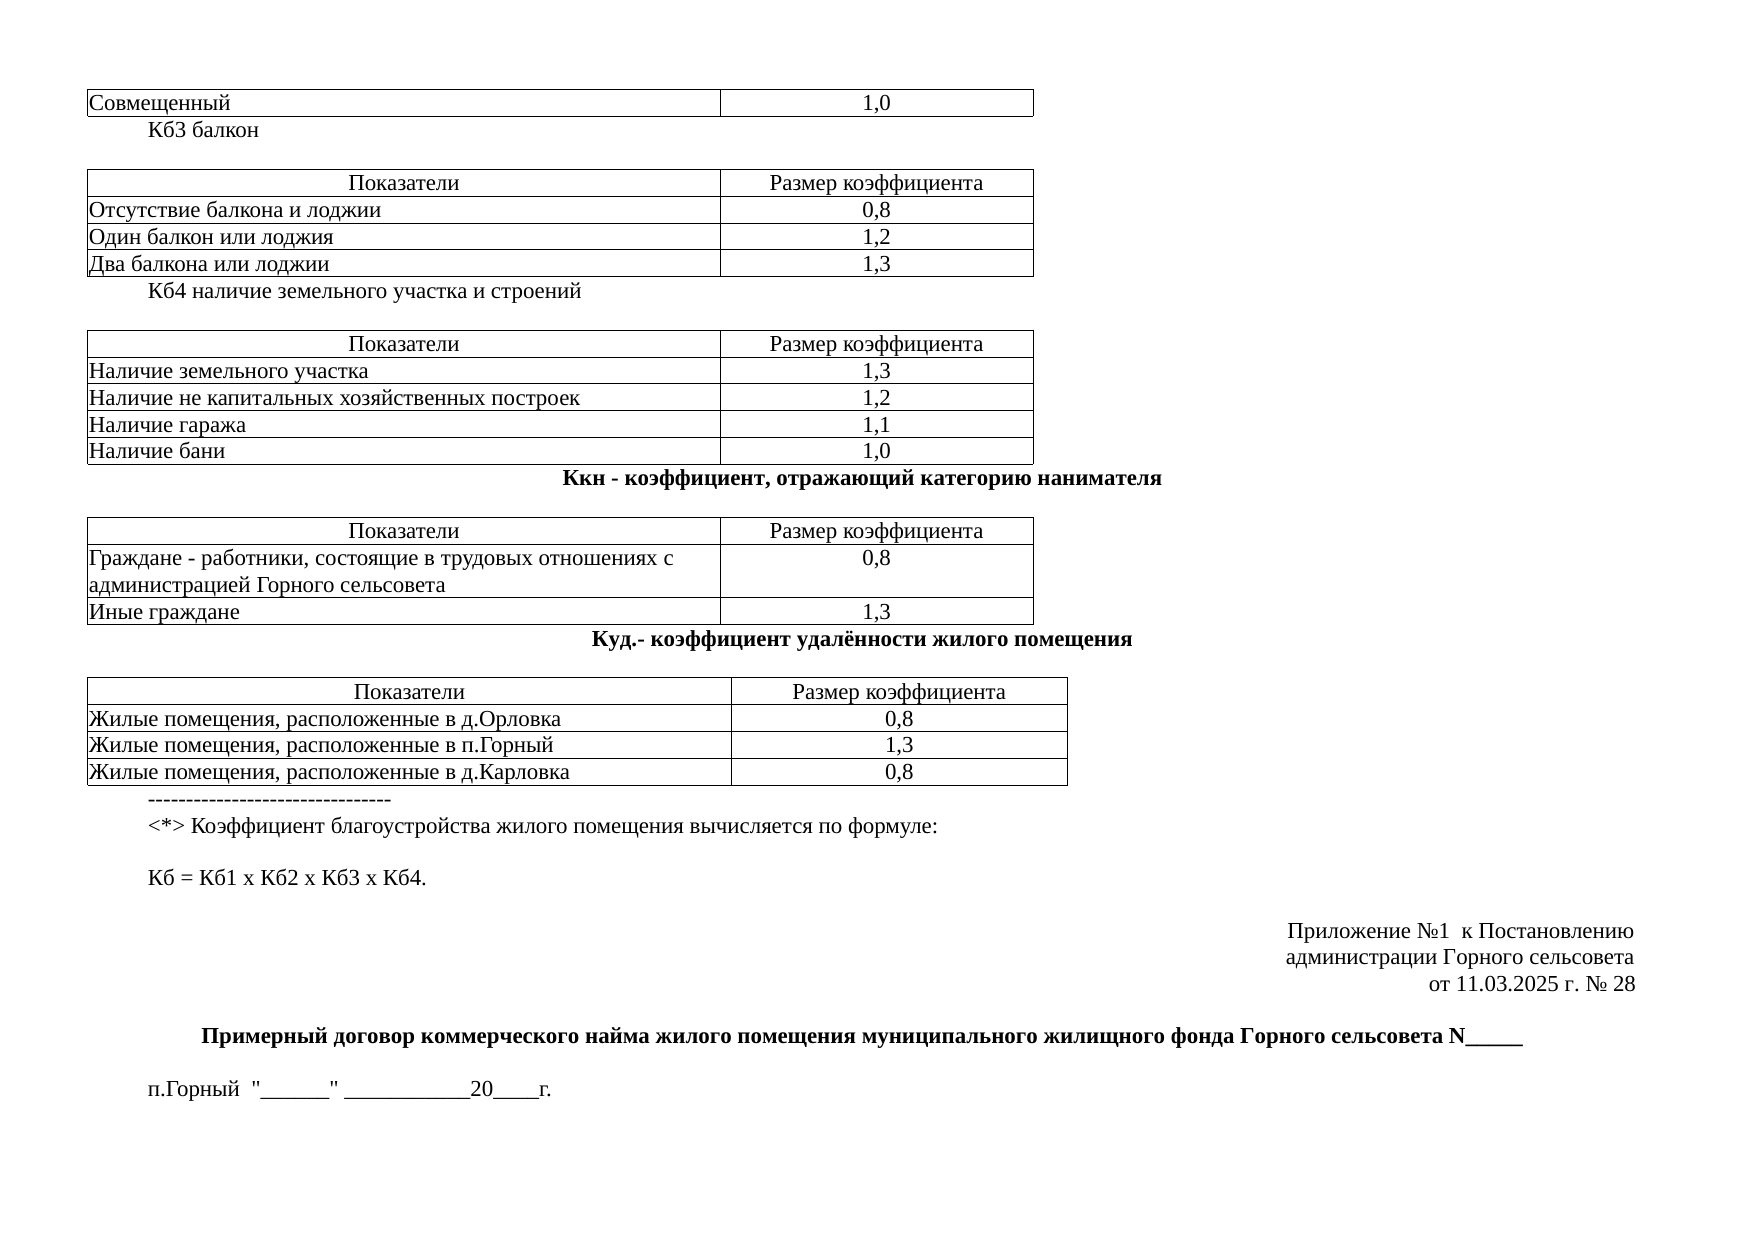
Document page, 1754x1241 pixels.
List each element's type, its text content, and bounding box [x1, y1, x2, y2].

text Примерный договор коммерческого найма жилого помещения муниципального жилищного фонда Горного сельсовета N_____ [89, 1022, 1636, 1049]
table_cell Граждане - работники, состоящие в трудовых отношениях с администрацией Горного сельсовета [88, 545, 720, 597]
list от 11.03.2025 г. № 28 [89, 970, 1636, 996]
list Приложение №1 к Постановлению [89, 917, 1636, 943]
table_cell Жилые помещения, расположенные в п.Горный [88, 732, 731, 758]
table_header Размер коэффициента [721, 331, 1033, 356]
table_header Показатели [88, 331, 720, 356]
table_cell 1,3 [721, 250, 1033, 276]
table_cell Жилые помещения, расположенные в д.Карловка [88, 759, 731, 785]
table_cell 1,0 [721, 438, 1033, 464]
table_cell 0,8 [732, 759, 1067, 785]
table_cell 1,3 [721, 358, 1033, 383]
text <*> Коэффициент благоустройства жилого помещения вычисляется по формуле: [89, 812, 1636, 838]
table_cell 1,0 [721, 90, 1033, 116]
table_cell Наличие не капитальных хозяйственных построек [88, 384, 720, 410]
text Кб3 балкон [89, 116, 1636, 142]
table_cell Наличие гаража [88, 411, 720, 437]
table_cell Наличие земельного участка [88, 358, 720, 383]
table_cell 0,8 [721, 545, 1033, 597]
table_cell Совмещенный [88, 90, 720, 116]
text п.Горный "______" ___________20____г. [89, 1075, 1636, 1102]
text Ккн - коэффициент, отражающий категорию нанимателя [89, 464, 1636, 491]
table_header Показатели [88, 518, 720, 544]
table_cell 0,8 [721, 197, 1033, 222]
table_cell 1,2 [721, 384, 1033, 410]
table_cell Два балкона или лоджии [88, 250, 720, 276]
table_cell Один балкон или лоджия [88, 224, 720, 249]
text -------------------------------- [89, 785, 1636, 812]
table_cell 1,3 [721, 598, 1033, 624]
table_cell 1,2 [721, 224, 1033, 249]
table_header Показатели [88, 170, 720, 196]
table_header Размер коэффициента [732, 678, 1067, 704]
text Куд.- коэффициент удалённости жилого помещения [89, 624, 1636, 651]
list администрации Горного сельсовета [89, 943, 1636, 970]
table_header Размер коэффициента [721, 170, 1033, 196]
table_cell Наличие бани [88, 438, 720, 464]
table_cell Жилые помещения, расположенные в д.Орловка [88, 705, 731, 731]
table_cell 1,1 [721, 411, 1033, 437]
table_cell Иные граждане [88, 598, 720, 624]
text Кб4 наличие земельного участка и строений [89, 277, 1636, 303]
table_cell Отсутствие балкона и лоджии [88, 197, 720, 222]
table_header Размер коэффициента [721, 518, 1033, 544]
text Кб = Кб1 x Кб2 x Кб3 x Кб4. [89, 864, 1636, 891]
table_cell 1,3 [732, 732, 1067, 758]
table_header Показатели [88, 678, 731, 704]
table_cell 0,8 [732, 705, 1067, 731]
